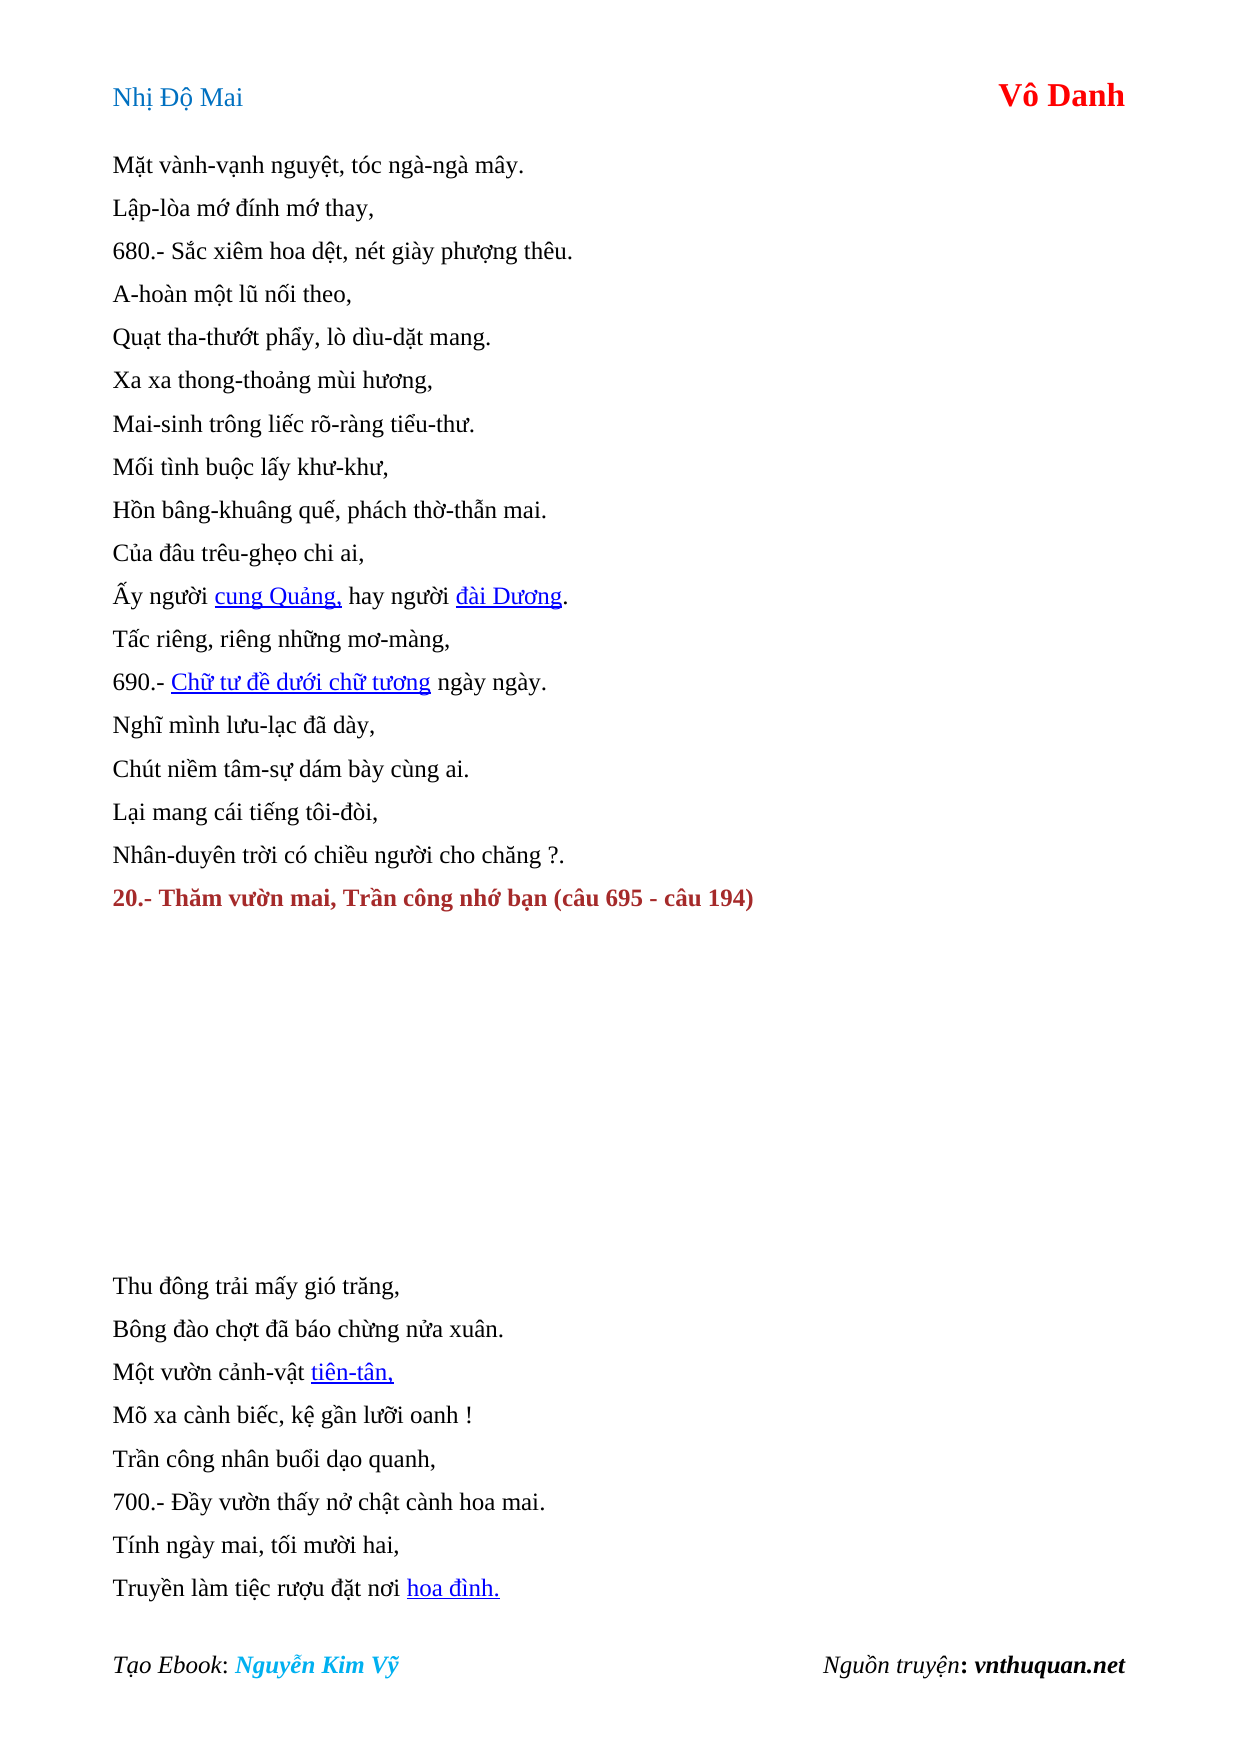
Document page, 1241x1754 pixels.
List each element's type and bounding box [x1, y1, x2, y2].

text [112, 150, 1128, 998]
text [112, 1271, 1128, 1602]
